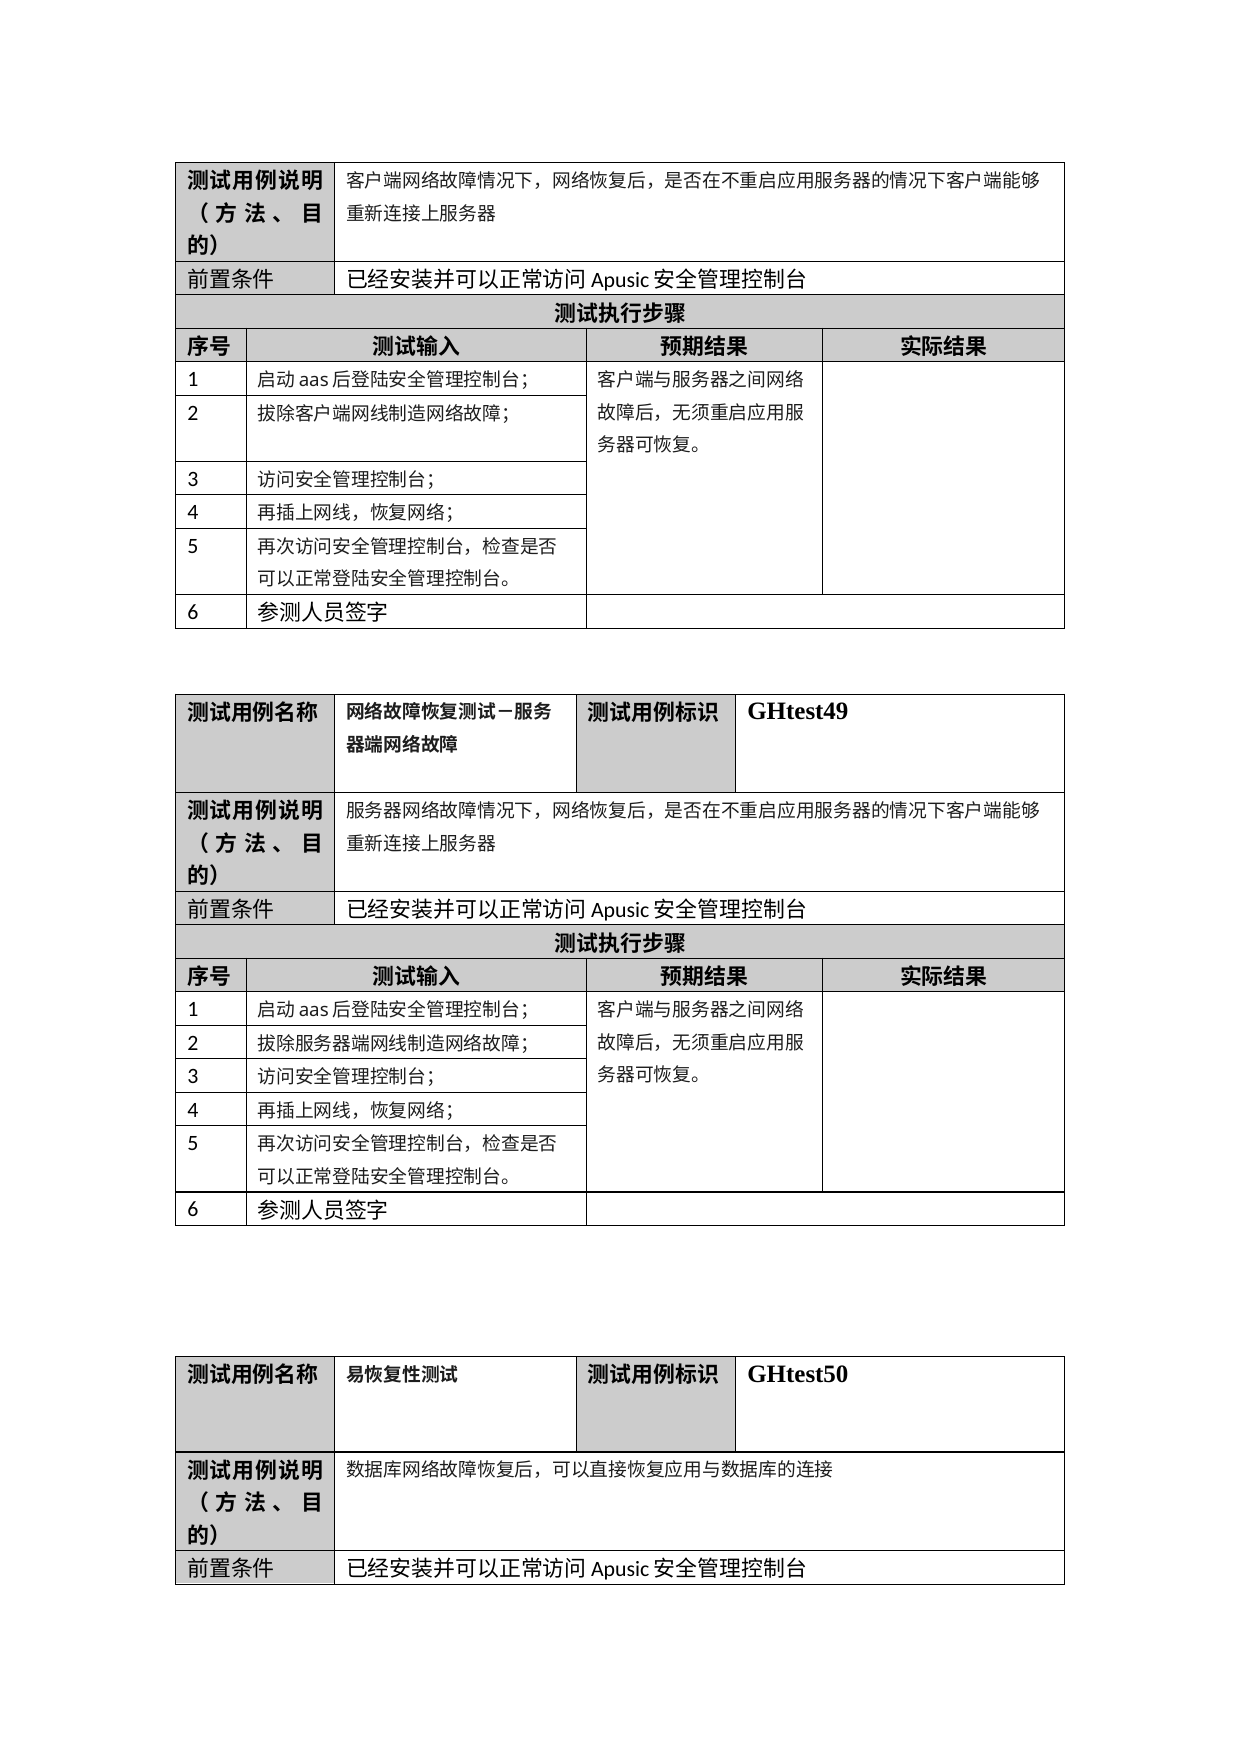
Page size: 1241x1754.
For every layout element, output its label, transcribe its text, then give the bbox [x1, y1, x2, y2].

table_cell 服务器网络故障情况下，网络恢复后，是否在不重启应用服务器的情况下客户端能够重新连接上服务器 [335, 793, 1064, 891]
table_cell 数据库网络故障恢复后，可以直接恢复应用与数据库的连接 [335, 1453, 1064, 1550]
table_cell 预期结果 [587, 329, 822, 361]
table_cell 客户端网络故障情况下，网络恢复后，是否在不重启应用服务器的情况下客户端能够重新连接上服务器 [335, 163, 1064, 261]
table_cell 序号 [176, 959, 246, 991]
table_cell 预期结果 [587, 959, 822, 991]
table_cell 2 [176, 1026, 246, 1058]
table_cell 客户端与服务器之间网络故障后，无须重启应用服务器可恢复。 [587, 362, 822, 594]
table_header 网络故障恢复测试－服务器端网络故障 [335, 695, 576, 792]
table_cell 测试用例说明（方法、目的） [176, 793, 334, 891]
table_cell 1 [176, 992, 246, 1025]
table_cell 前置条件 [176, 262, 334, 294]
table_cell 测试输入 [247, 329, 586, 361]
table_cell 已经安装并可以正常访问Apusic安全管理控制台 [335, 262, 1064, 294]
table_cell [587, 1193, 1064, 1225]
table_cell 6 [176, 1193, 246, 1225]
table_cell 1 [176, 362, 246, 395]
table_cell 序号 [176, 329, 246, 361]
table_cell 拔除服务器端网线制造网络故障； [247, 1026, 586, 1058]
table_cell 再次访问安全管理控制台，检查是否可以正常登陆安全管理控制台。 [247, 529, 586, 594]
table_header 测试用例标识 [577, 695, 735, 792]
table_cell 前置条件 [176, 892, 334, 924]
table_cell [587, 595, 1064, 627]
table_cell 测试用例说明（方法、目的） [176, 163, 334, 261]
table_cell 再插上网线，恢复网络； [247, 495, 586, 528]
table_cell 实际结果 [823, 329, 1064, 361]
table_cell 已经安装并可以正常访问Apusic安全管理控制台 [335, 892, 1064, 924]
table_header 测试用例标识 [577, 1357, 735, 1451]
table_cell 参测人员签字 [247, 1193, 586, 1225]
table_cell 2 [176, 396, 246, 461]
table_cell 启动aas后登陆安全管理控制台； [247, 362, 586, 395]
table_header 测试用例名称 [176, 695, 334, 792]
table_cell 实际结果 [823, 959, 1064, 991]
table_cell 已经安装并可以正常访问Apusic安全管理控制台 [335, 1551, 1064, 1583]
table_cell 前置条件 [176, 1551, 334, 1583]
table_cell [823, 362, 1064, 594]
table_header GHtest49 [736, 695, 1064, 792]
table_cell 3 [176, 462, 246, 494]
table_cell 测试输入 [247, 959, 586, 991]
table_header 易恢复性测试 [335, 1357, 576, 1451]
table_cell 4 [176, 495, 246, 528]
table_cell 4 [176, 1093, 246, 1125]
table_cell 再次访问安全管理控制台，检查是否可以正常登陆安全管理控制台。 [247, 1126, 586, 1191]
table_cell 测试用例说明（方法、目的） [176, 1453, 334, 1550]
table_cell 访问安全管理控制台； [247, 462, 586, 494]
table_cell 参测人员签字 [247, 595, 586, 627]
table_cell 5 [176, 529, 246, 594]
table_cell 3 [176, 1059, 246, 1092]
table_cell 启动aas后登陆安全管理控制台； [247, 992, 586, 1025]
table_cell 再插上网线，恢复网络； [247, 1093, 586, 1125]
table_cell 测试执行步骤 [176, 925, 1064, 958]
table_cell 拔除客户端网线制造网络故障； [247, 396, 586, 461]
table_header GHtest50 [736, 1357, 1064, 1451]
table_cell 5 [176, 1126, 246, 1191]
table_cell [823, 992, 1064, 1191]
table_cell 访问安全管理控制台； [247, 1059, 586, 1092]
table_header 测试用例名称 [176, 1357, 334, 1451]
table_cell 测试执行步骤 [176, 295, 1064, 328]
table_cell 客户端与服务器之间网络故障后，无须重启应用服务器可恢复。 [587, 992, 822, 1191]
table_cell 6 [176, 595, 246, 627]
